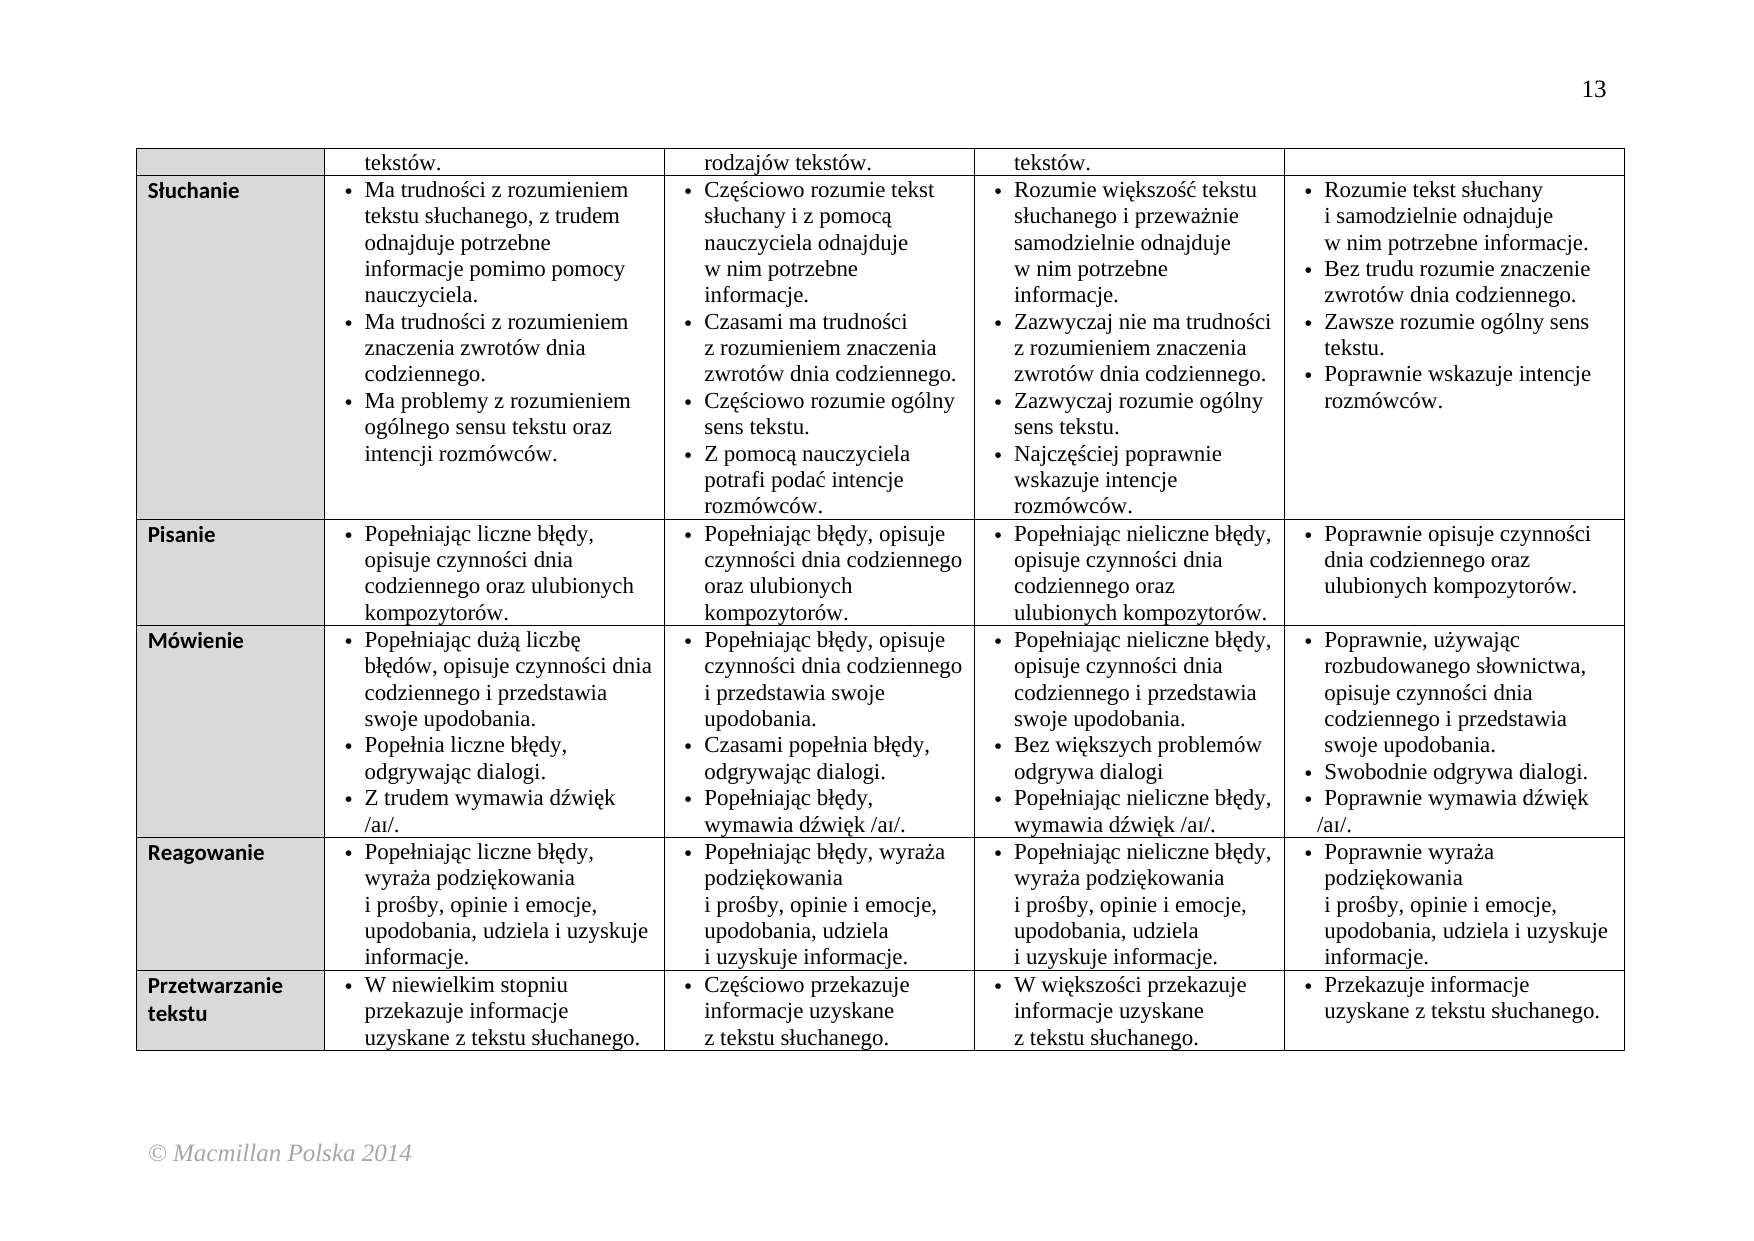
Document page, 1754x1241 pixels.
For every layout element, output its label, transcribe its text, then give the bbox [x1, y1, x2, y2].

table_cell Poprawnie wyraża podziękowania i prośby, opinie i emocje, upodobania, udziela i uzyskuje informacje. [1285, 838, 1624, 970]
table_cell Mówienie [137, 626, 324, 837]
table_cell Popełniając nieliczne błędy, wyraża podziękowania i prośby, opinie i emocje, upodobania, udziela i uzyskuje informacje. [975, 838, 1284, 970]
table_cell Pisanie [137, 520, 324, 625]
table_cell Popełniając błędy, wyraża podziękowania i prośby, opinie i emocje, upodobania, udziela i uzyskuje informacje. [665, 838, 974, 970]
table_cell Popełniając liczne błędy, opisuje czynności dnia codziennego oraz ulubionych kompozytorów. [325, 520, 664, 625]
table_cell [975, 149, 1284, 175]
table_cell Poprawnie opisuje czynności dnia codziennego oraz ulubionych kompozytorów. [1285, 520, 1624, 625]
table_cell Ma trudności z rozumieniem tekstu słuchanego, z trudem odnajduje potrzebne informacje pomimo pomocy nauczyciela. Ma trudności z rozumieniem znaczenia zwrotów dnia codziennego. Ma problemy z rozumieniem ogólnego sensu tekstu oraz intencji rozmówców. [325, 176, 664, 519]
table_cell Popełniając liczne błędy, wyraża podziękowania i prośby, opinie i emocje, upodobania, udziela i uzyskuje informacje. [325, 838, 664, 970]
table_cell Popełniając nieliczne błędy, opisuje czynności dnia codziennego i przedstawia swoje upodobania. Bez większych problemów odgrywa dialogi Popełniając nieliczne błędy, wymawia dźwięk /aɪ/. [975, 626, 1284, 837]
table_cell Słuchanie [137, 176, 324, 519]
table_cell Czytanie [137, 149, 324, 175]
table_cell Reagowanie [137, 838, 324, 970]
table_cell Częściowo rozumie tekst słuchany i z pomocą nauczyciela odnajduje w nim potrzebne informacje. Czasami ma trudności z rozumieniem znaczenia zwrotów dnia codziennego. Częściowo rozumie ogólny sens tekstu. Z pomocą nauczyciela potrafi podać intencje rozmówców. [665, 176, 974, 519]
table_cell W niewielkim stopniu przekazuje informacje uzyskane z tekstu słuchanego. [325, 971, 664, 1050]
table_cell Częściowo przekazuje informacje uzyskane z tekstu słuchanego. [665, 971, 974, 1050]
table_cell Popełniając błędy, opisuje czynności dnia codziennego i przedstawia swoje upodobania. Czasami popełnia błędy, odgrywając dialogi. Popełniając błędy, wymawia dźwięk /aɪ/. [665, 626, 974, 837]
table_cell Rozumie większość tekstu słuchanego i przeważnie samodzielnie odnajduje w nim potrzebne informacje. Zazwyczaj nie ma trudności z rozumieniem znaczenia zwrotów dnia codziennego. Zazwyczaj rozumie ogólny sens tekstu. Najczęściej poprawnie wskazuje intencje rozmówców. [975, 176, 1284, 519]
table_cell Przekazuje informacje uzyskane z tekstu słuchanego. [1285, 971, 1624, 1050]
table_cell Popełniając dużą liczbę błędów, opisuje czynności dnia codziennego i przedstawia swoje upodobania. Popełnia liczne błędy, odgrywając dialogi. Z trudem wymawia dźwięk /aɪ/. [325, 626, 664, 837]
table_cell Przetwarzanie tekstu [137, 971, 324, 1050]
table_cell W większości przekazuje informacje uzyskane z tekstu słuchanego. [975, 971, 1284, 1050]
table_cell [665, 149, 974, 175]
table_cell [1285, 149, 1624, 175]
table_cell Popełniając nieliczne błędy, opisuje czynności dnia codziennego oraz ulubionych kompozytorów. [975, 520, 1284, 625]
table_cell Rozumie tekst słuchany i samodzielnie odnajduje w nim potrzebne informacje. Bez trudu rozumie znaczenie zwrotów dnia codziennego. Zawsze rozumie ogólny sens tekstu. Poprawnie wskazuje intencje rozmówców. [1285, 176, 1624, 519]
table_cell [325, 149, 664, 175]
table_cell Popełniając błędy, opisuje czynności dnia codziennego oraz ulubionych kompozytorów. [665, 520, 974, 625]
table_cell Poprawnie, używając rozbudowanego słownictwa, opisuje czynności dnia codziennego i przedstawia swoje upodobania. Swobodnie odgrywa dialogi. Poprawnie wymawia dźwięk /aɪ/. [1285, 626, 1624, 837]
